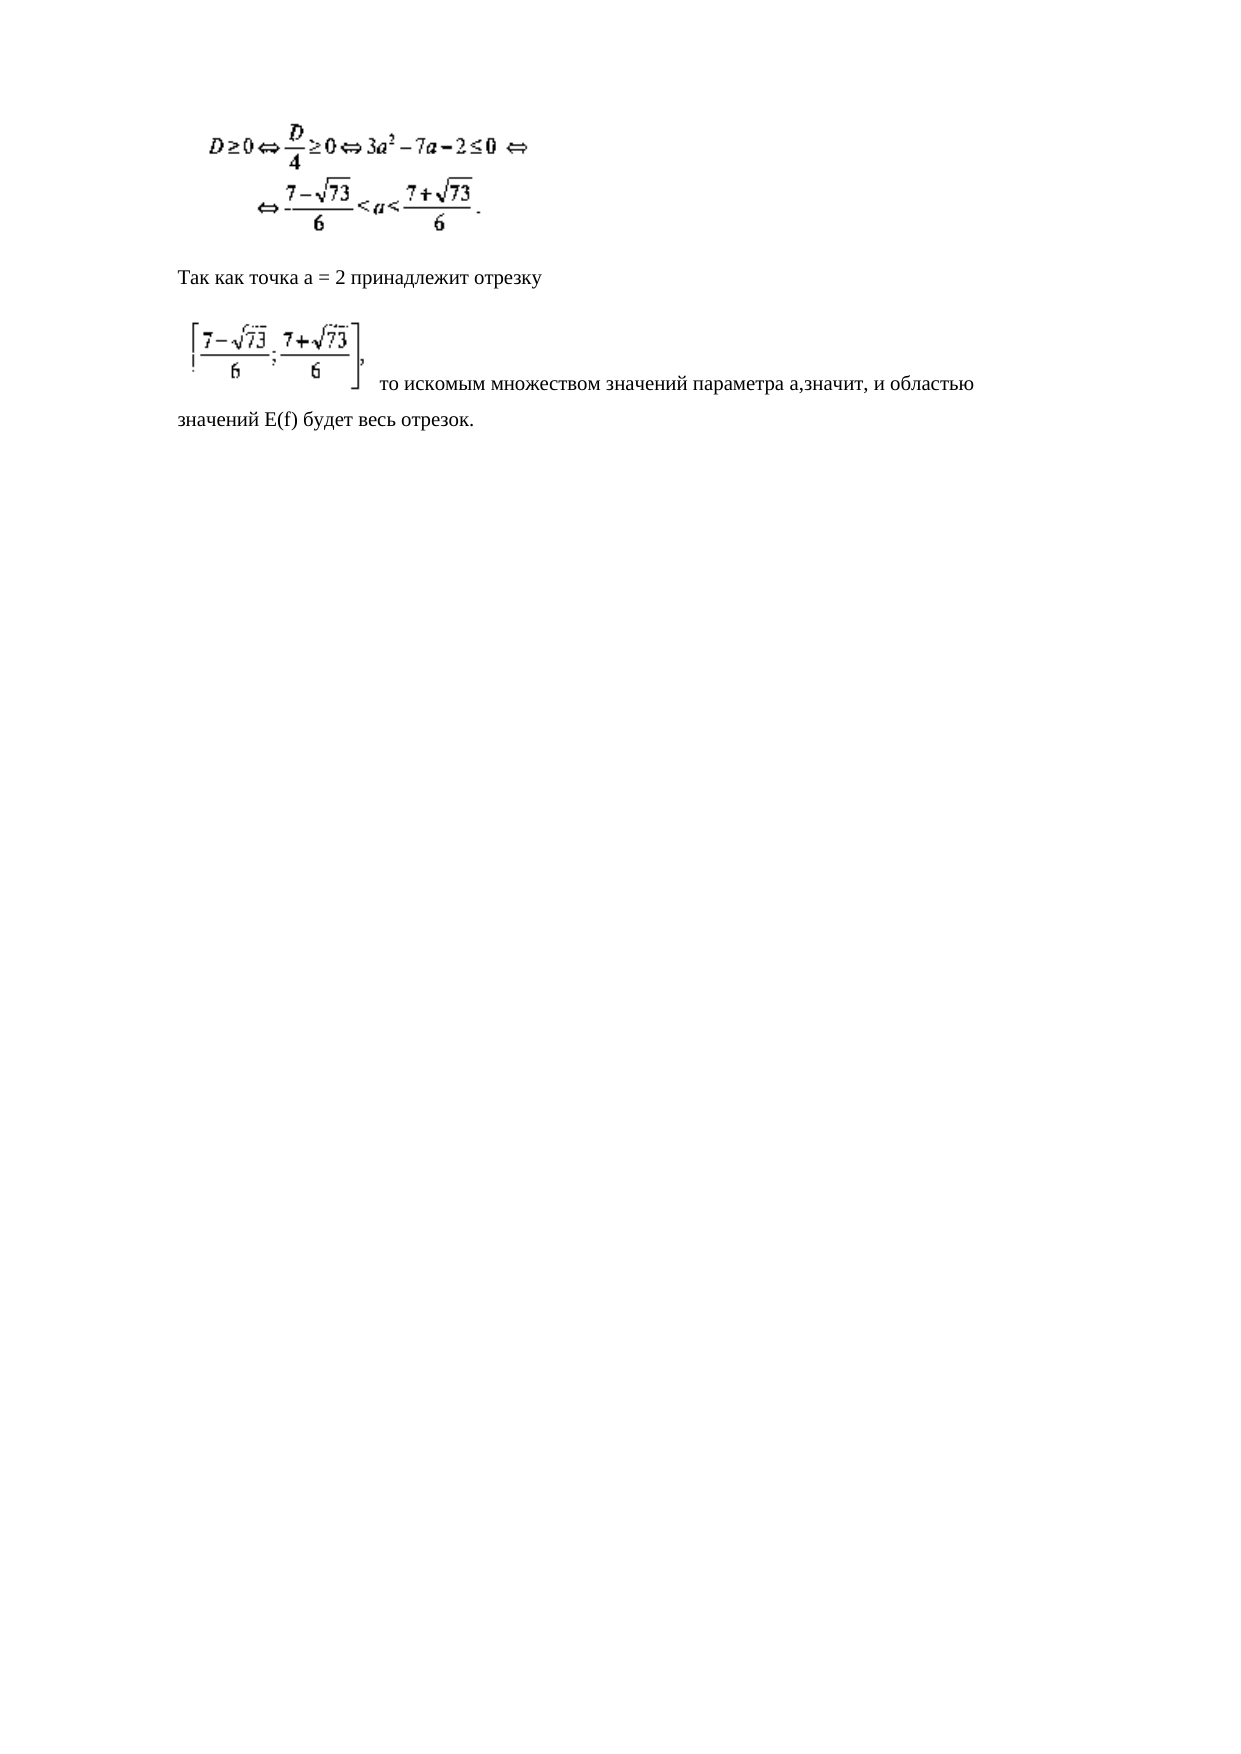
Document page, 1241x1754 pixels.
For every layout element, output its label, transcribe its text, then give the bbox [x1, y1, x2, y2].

picture [177, 118, 546, 237]
picture [177, 315, 374, 391]
text то искомым множеством значений параметра а,значит, и областью значений E(f) будет весь отрезок. [177, 315, 1152, 431]
text Так как точка а = 2 принадлежит отрезку [177, 265, 1152, 289]
